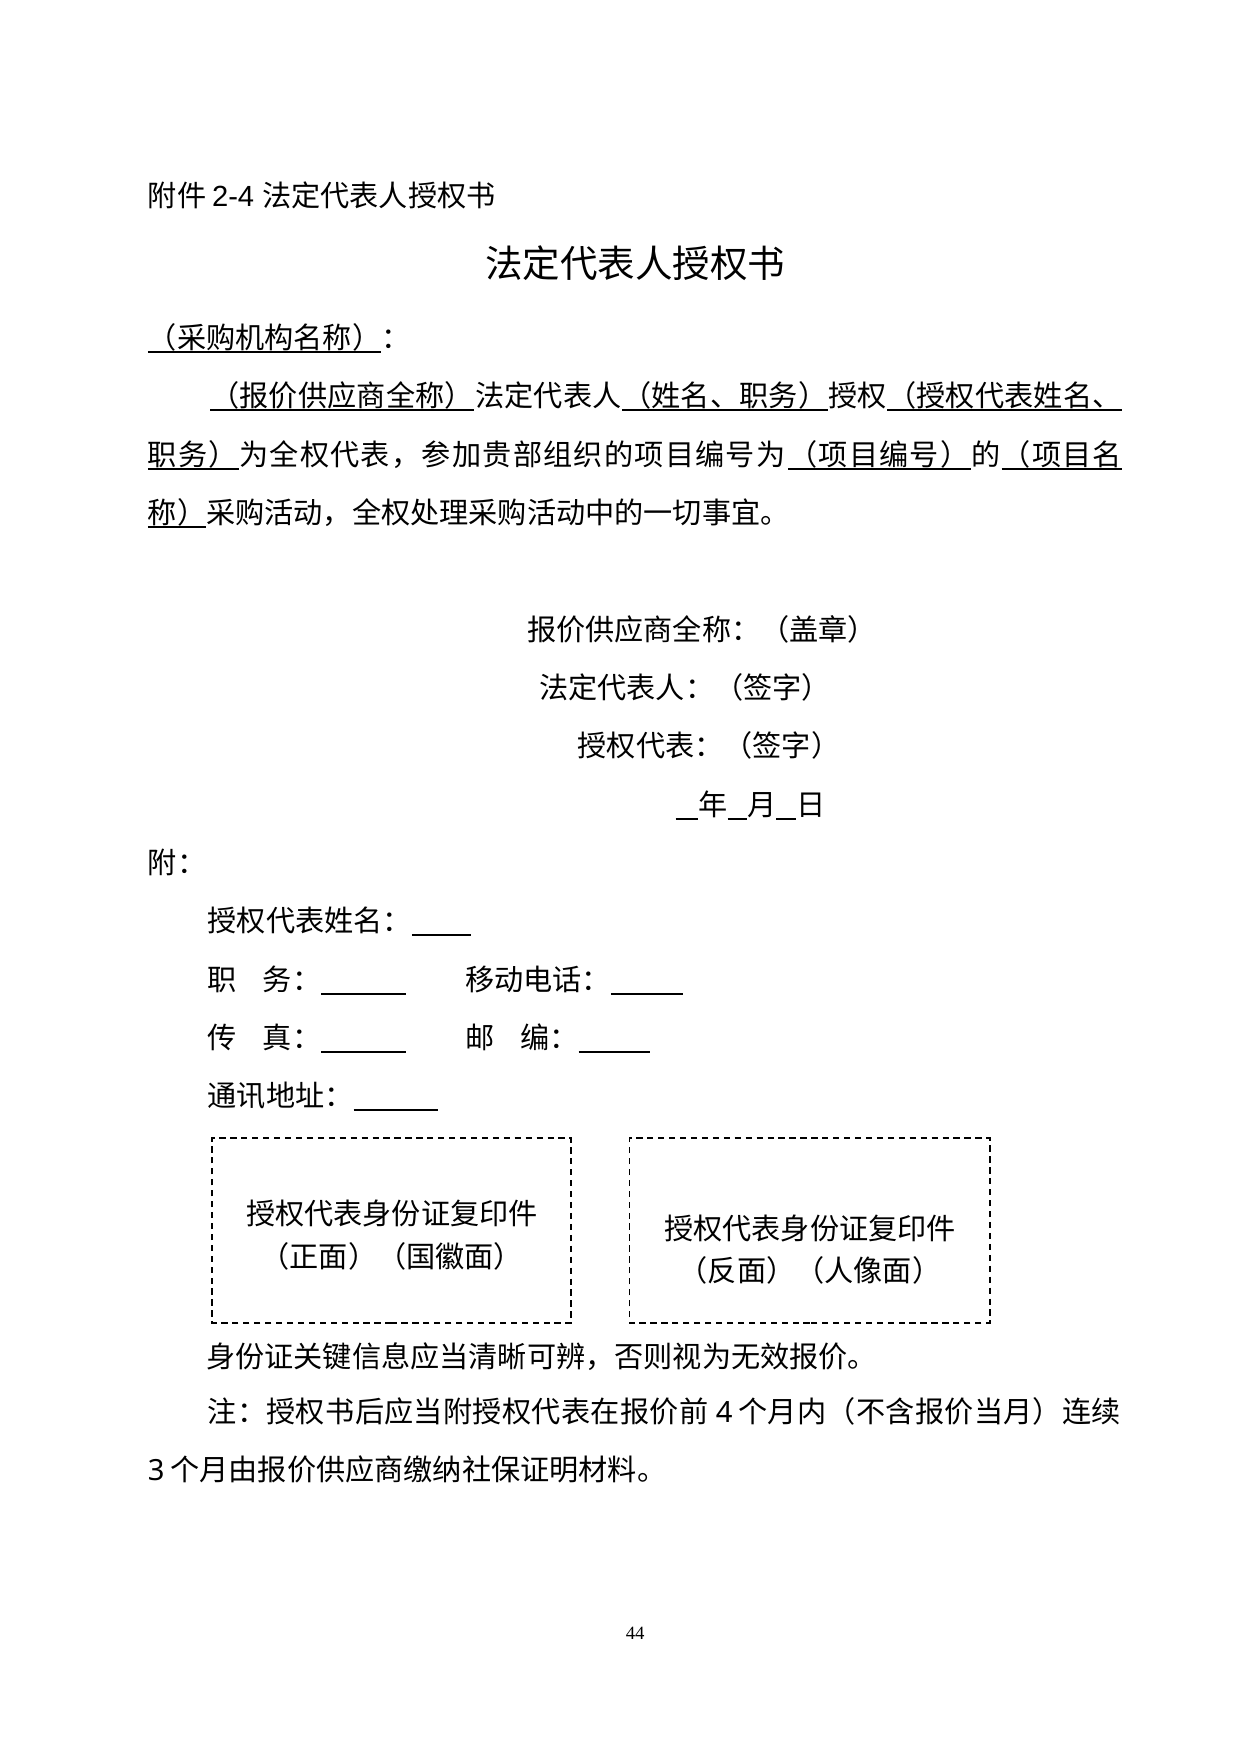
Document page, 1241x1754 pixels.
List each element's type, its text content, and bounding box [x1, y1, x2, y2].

text 报价供应商全称：（盖章） [148, 593, 1122, 652]
subtitle 附件2-4 法定代表人授权书 [148, 160, 1122, 218]
text （采购机构名称）： [148, 302, 1122, 360]
text 通讯地址： [148, 1060, 1122, 1118]
text 法定代表人授权书 [148, 231, 1122, 289]
text 传 真： 邮 编： [148, 1002, 1122, 1060]
text 法定代表人：（签字） [501, 652, 1122, 710]
text 注：授权书后应当附授权代表在报价前4个月内（不含报价当月）连续3个月由报价供应商缴纳社保证明材料。 [148, 1376, 1122, 1492]
text 授权代表：（签字） [526, 710, 1122, 768]
text 年 月 日 [501, 768, 1122, 827]
text （报价供应商全称）法定代表人（姓名、职务）授权（授权代表姓名、职务）为全权代表，参加贵部组织的项目编号为（项目编号）的（项目名称）采购活动，全权处理采购活动中的一切事宜。 [148, 360, 1122, 535]
text 授权代表姓名： [148, 885, 1122, 943]
text 职 务： 移动电话： [148, 943, 1122, 1002]
text 附： [148, 827, 1122, 885]
text 身份证关键信息应当清晰可辨，否则视为无效报价。 [148, 1333, 1122, 1376]
